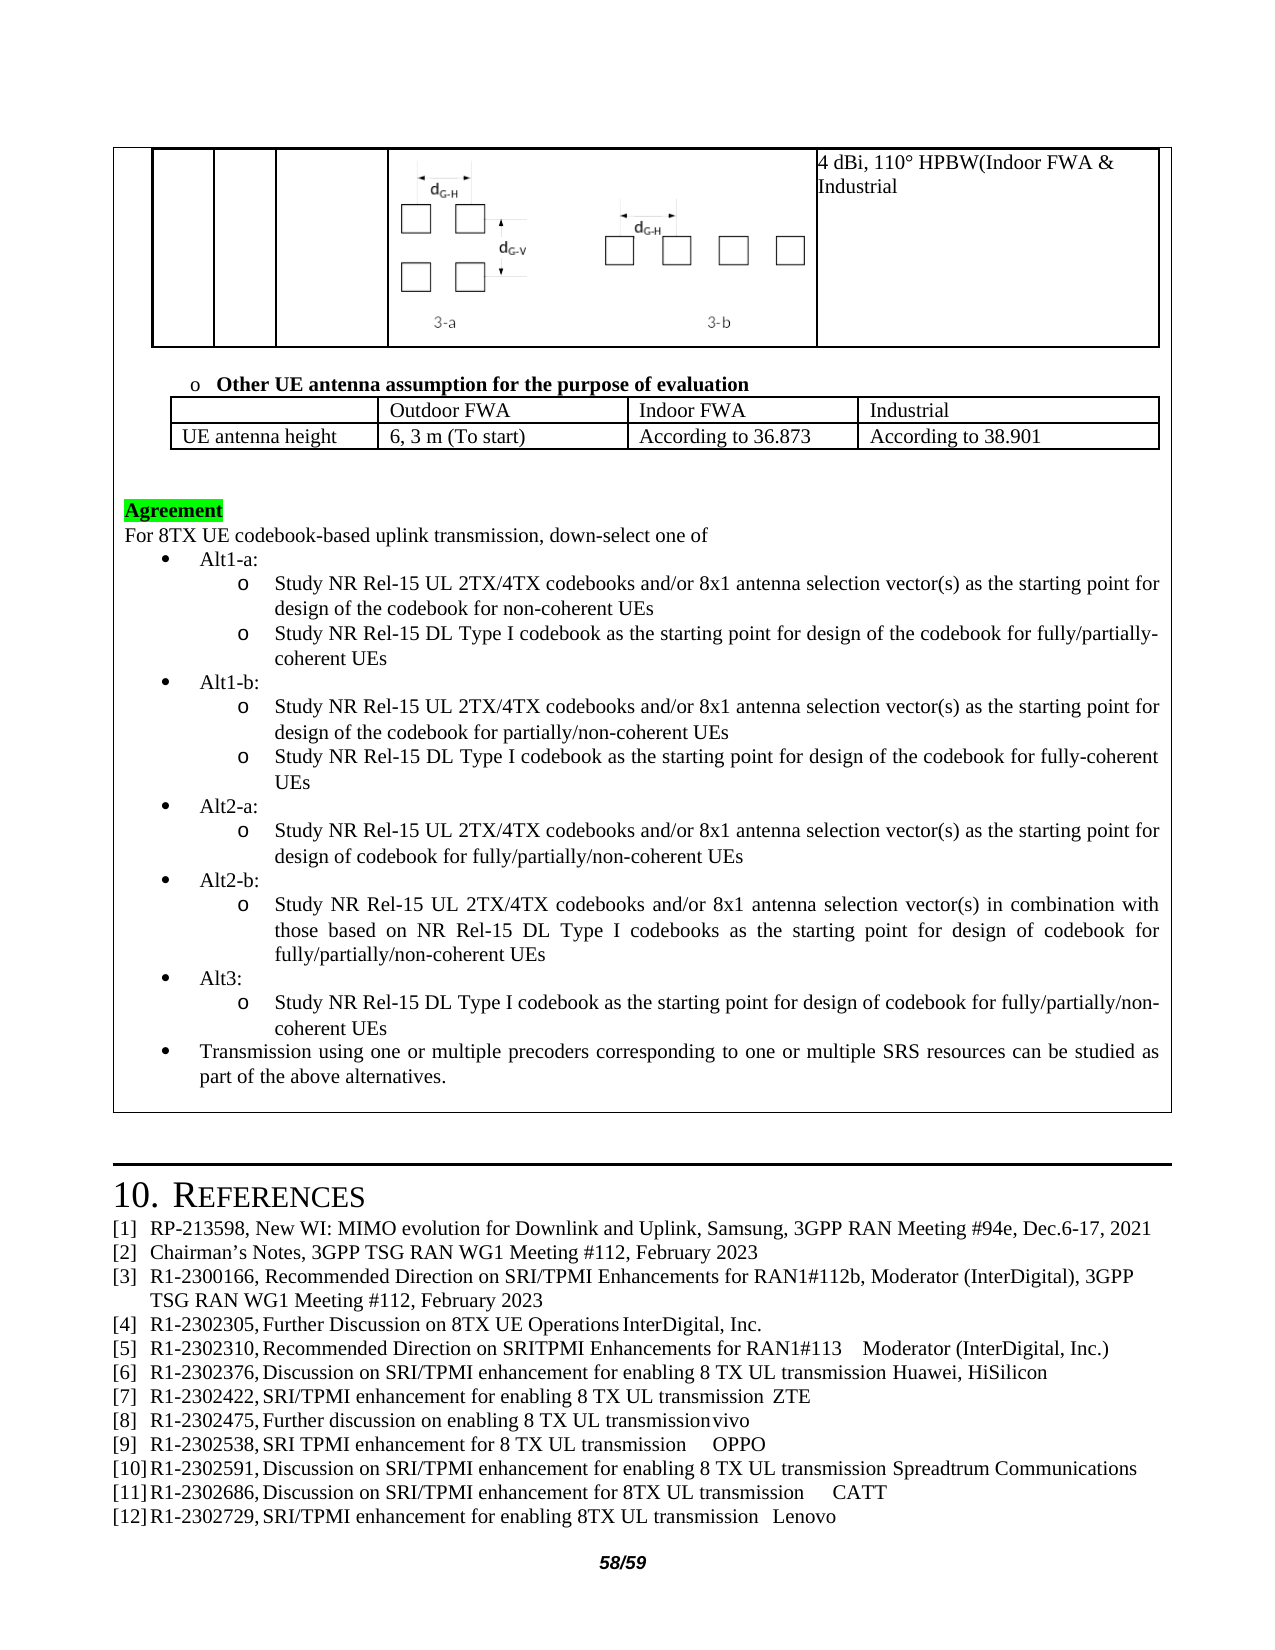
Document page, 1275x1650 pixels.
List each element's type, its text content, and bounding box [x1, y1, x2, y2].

list R1-2302376, Discussion on SRI/TPMI enhancement for enabling 8 TX UL transmission Huawei, HiSilicon [112, 1360, 1172, 1384]
list R1-2302538, SRI TPMI enhancement for 8 TX UL transmission OPPO [112, 1432, 1172, 1456]
list RP-213598, New WI: MIMO evolution for Downlink and Uplink, Samsung, 3GPP RAN Meeting #94e, Dec.6-17, 2021 [112, 1216, 1172, 1240]
list R1-2300166, Recommended Direction on SRI/TPMI Enhancements for RAN1#112b, Moderator (InterDigital), 3GPP TSG RAN WG1 Meeting #112, February 2023 [112, 1264, 1172, 1312]
list Chairman’s Notes, 3GPP TSG RAN WG1 Meeting #112, February 2023 [112, 1240, 1172, 1264]
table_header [114, 148, 1171, 1112]
subtitle References [112, 1164, 1172, 1216]
list R1-2302310, Recommended Direction on SRITPMI Enhancements for RAN1#113 Moderator (InterDigital, Inc.) [112, 1336, 1172, 1360]
list R1-2302686, Discussion on SRI/TPMI enhancement for 8TX UL transmission CATT [112, 1480, 1172, 1504]
list R1-2302729, SRI/TPMI enhancement for enabling 8TX UL transmission Lenovo [112, 1504, 1172, 1528]
list R1-2302475, Further discussion on enabling 8 TX UL transmission vivo [112, 1408, 1172, 1432]
list R1-2302422, SRI/TPMI enhancement for enabling 8 TX UL transmission ZTE [112, 1384, 1172, 1408]
list R1-2302305, Further Discussion on 8TX UE Operations InterDigital, Inc. [112, 1312, 1172, 1336]
list R1-2302591, Discussion on SRI/TPMI enhancement for enabling 8 TX UL transmission Spreadtrum Communications [112, 1456, 1172, 1480]
